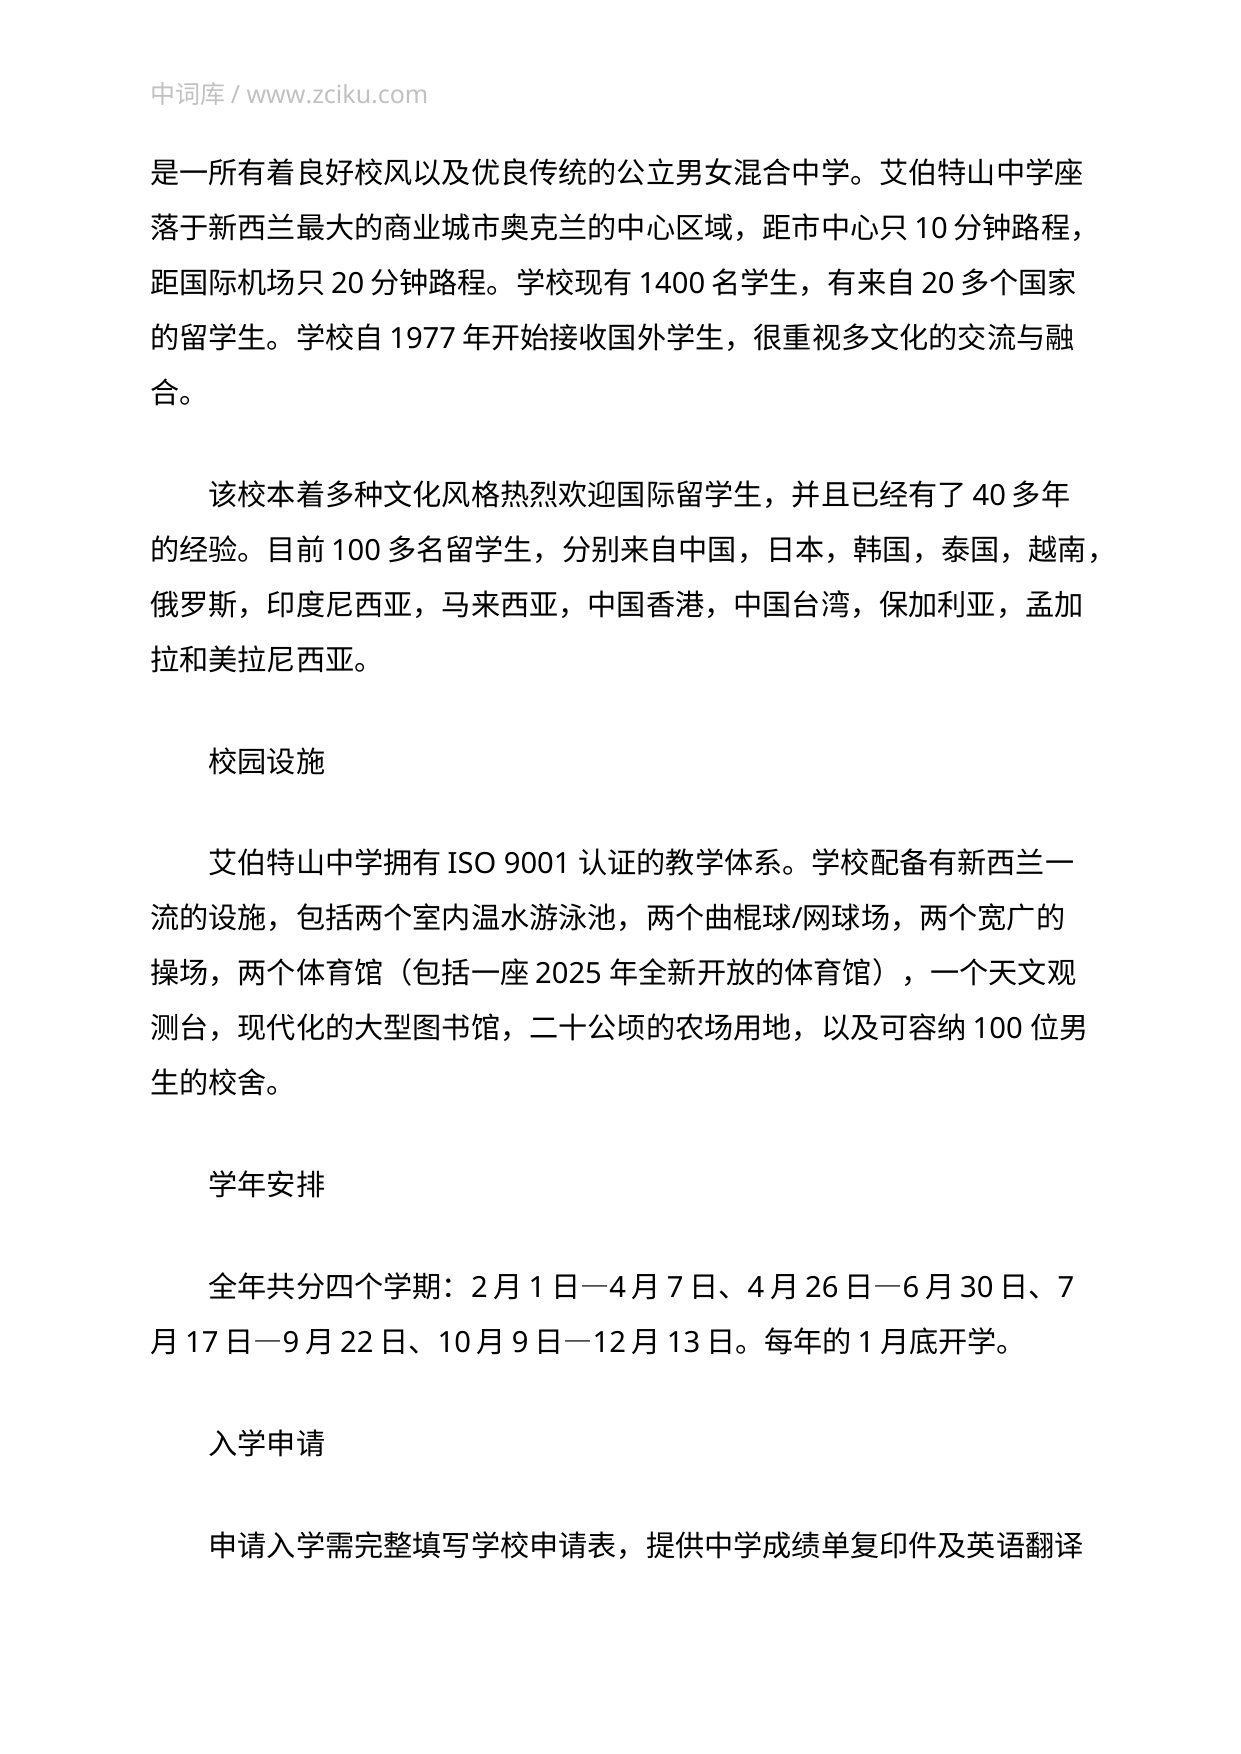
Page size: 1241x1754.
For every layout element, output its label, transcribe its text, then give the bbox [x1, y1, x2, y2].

text 入学申请 [150, 1421, 1090, 1463]
text 校园设施 [150, 738, 1090, 781]
text 学年安排 [150, 1162, 1090, 1204]
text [150, 1522, 1090, 1565]
text 全年共分四个学期：2月1日—4月7日、4月26日—6月30日、7月17日—9月22日、10月9日—12月13日。每年的1月底开学。 [150, 1264, 1090, 1361]
text 该校本着多种文化风格热烈欢迎国际留学生，并且已经有了40多年的经验。目前100多名留学生，分别来自中国，日本，韩国，泰国，越南，俄罗斯，印度尼西亚，马来西亚，中国香港，中国台湾，保加利亚，孟加拉和美拉尼西亚。 [150, 472, 1090, 679]
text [150, 150, 1090, 412]
text 艾伯特山中学拥有ISO 9001 认证的教学体系。学校配备有新西兰一流的设施，包括两个室内温水游泳池，两个曲棍球/网球场，两个宽广的操场，两个体育馆（包括一座2025 年全新开放的体育馆），一个天文观测台，现代化的大型图书馆，二十公顷的农场用地，以及可容纳100 位男生的校舍。 [150, 840, 1090, 1102]
